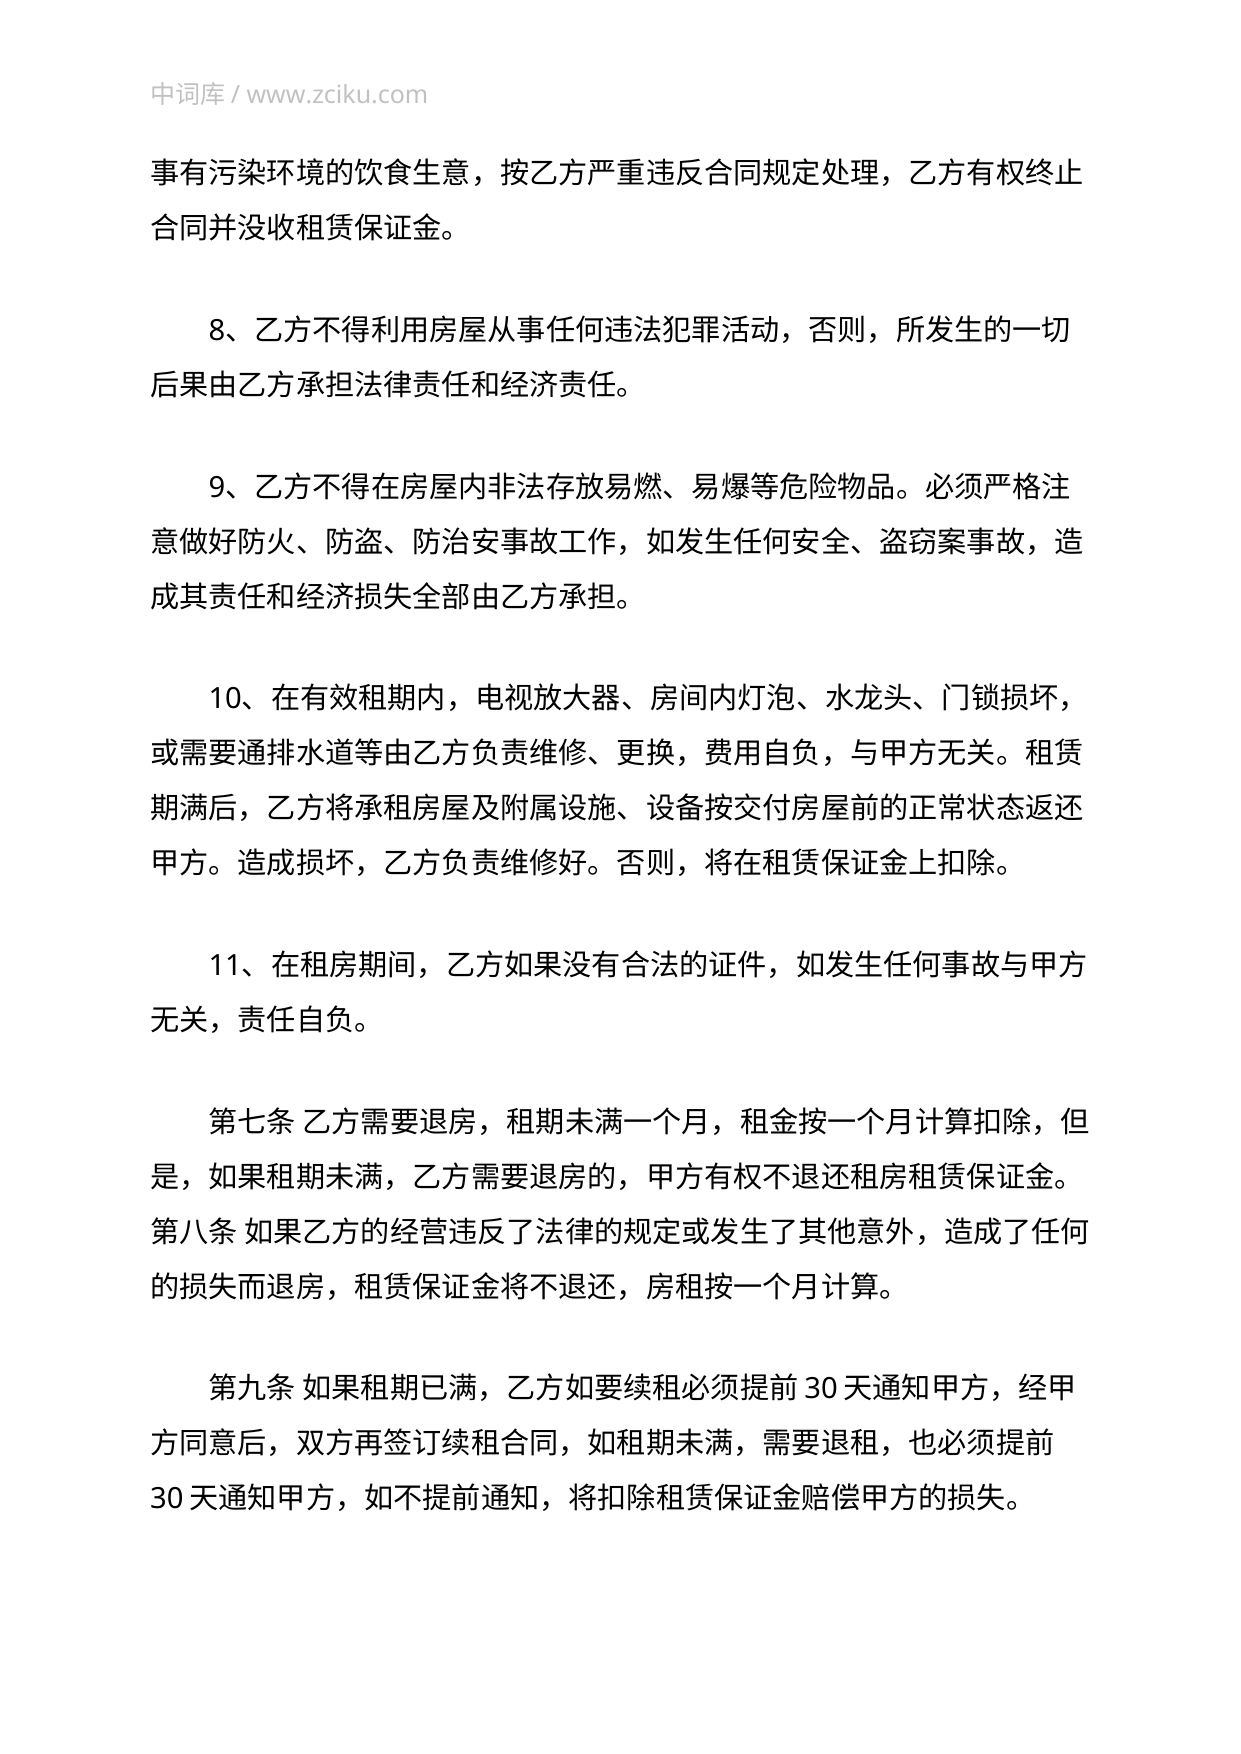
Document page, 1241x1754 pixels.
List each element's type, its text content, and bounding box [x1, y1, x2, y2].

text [150, 150, 1090, 247]
text 第九条 如果租期已满，乙方如要续租必须提前30天通知甲方，经甲方同意后，双方再签订续租合同，如租期未满，需要退租，也必须提前30天通知甲方，如不提前通知，将扣除租赁保证金赔偿甲方的损失。 [150, 1365, 1090, 1517]
text 8、乙方不得利用房屋从事任何违法犯罪活动，否则，所发生的一切后果由乙方承担法律责任和经济责任。 [150, 307, 1090, 404]
text 11、在租房期间，乙方如果没有合法的证件，如发生任何事故与甲方无关，责任自负。 [150, 942, 1090, 1039]
text 10、在有效租期内，电视放大器、房间内灯泡、水龙头、门锁损坏，或需要通排水道等由乙方负责维修、更换，费用自负，与甲方无关。租赁期满后，乙方将承租房屋及附属设施、设备按交付房屋前的正常状态返还甲方。造成损坏，乙方负责维修好。否则，将在租赁保证金上扣除。 [150, 675, 1090, 882]
text 9、乙方不得在房屋内非法存放易燃、易爆等危险物品。必须严格注意做好防火、防盗、防治安事故工作，如发生任何安全、盗窃案事故，造成其责任和经济损失全部由乙方承担。 [150, 463, 1090, 616]
text 第七条 乙方需要退房，租期未满一个月，租金按一个月计算扣除，但是，如果租期未满，乙方需要退房的，甲方有权不退还租房租赁保证金。第八条 如果乙方的经营违反了法律的规定或发生了其他意外，造成了任何的损失而退房，租赁保证金将不退还，房租按一个月计算。 [150, 1098, 1090, 1305]
